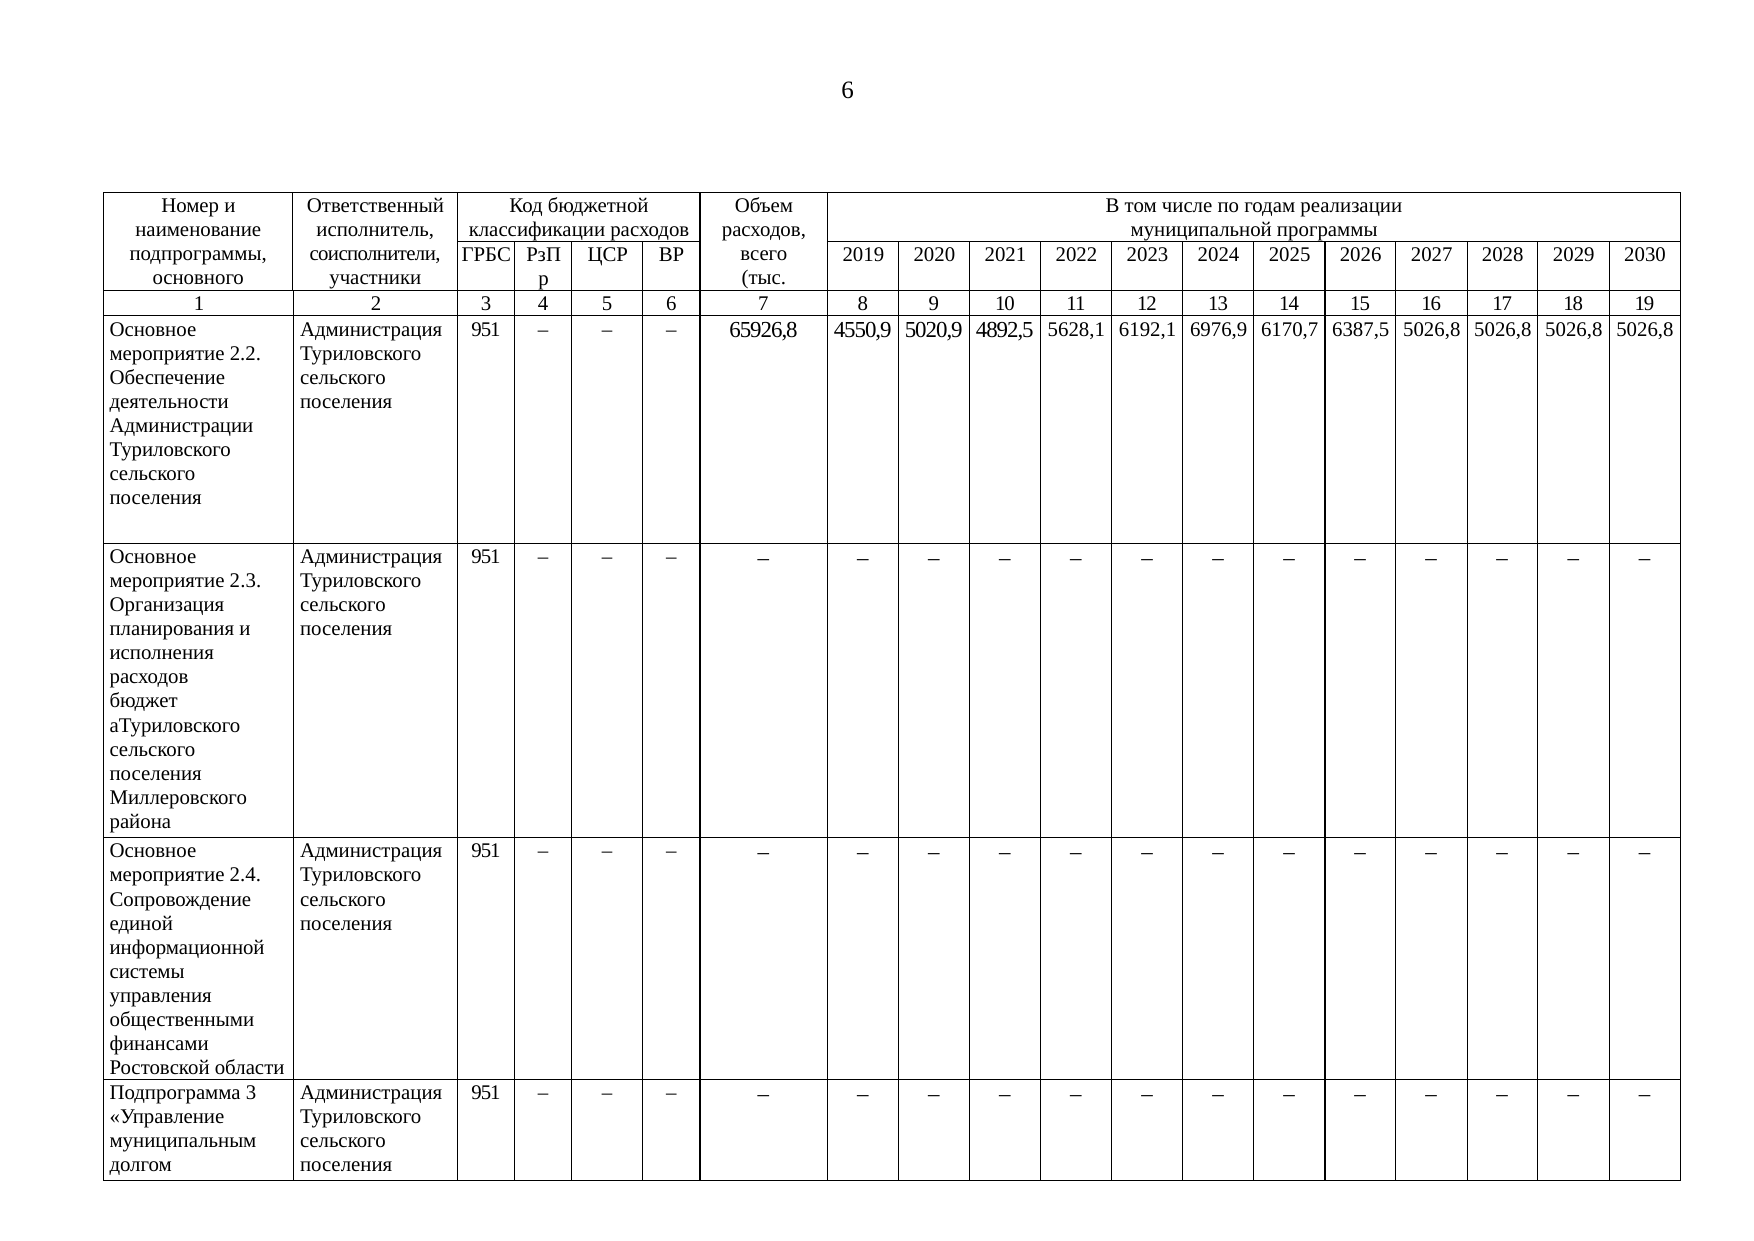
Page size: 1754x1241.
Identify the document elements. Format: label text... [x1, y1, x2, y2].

table_header Код бюджетной классификации расходов [458, 193, 699, 241]
table_cell 2021 [970, 242, 1040, 290]
table_cell 2029 [1538, 242, 1609, 290]
table_cell 5026,8 [1468, 316, 1537, 543]
table_cell 65926,8 [701, 316, 827, 543]
table_cell 18 [1538, 291, 1609, 315]
table_cell – [572, 544, 642, 837]
table_cell – [1254, 544, 1324, 837]
table_header Объем расходов, всего (тыс. рублей) [701, 193, 827, 290]
table_cell Администрация Туриловского сельского поселения [294, 544, 457, 837]
table_cell 2023 [1112, 242, 1182, 290]
table_cell – [899, 838, 969, 1079]
table_cell 2026 [1326, 242, 1395, 290]
table_cell 12 [1112, 291, 1182, 315]
table_cell – [828, 1080, 898, 1180]
table_cell 9 [899, 291, 969, 315]
table_cell 15 [1326, 291, 1395, 315]
table_cell 5020,9 [899, 316, 969, 543]
table_cell 6 [643, 291, 699, 315]
table_cell – [970, 544, 1040, 837]
table_cell – [970, 1080, 1040, 1180]
table_cell 7 [701, 291, 827, 315]
table_cell – [701, 838, 827, 1079]
table_cell 2027 [1396, 242, 1467, 290]
table_cell 2 [294, 291, 457, 315]
table_cell – [1041, 1080, 1111, 1180]
table_cell 10 [970, 291, 1040, 315]
table_cell 8 [828, 291, 898, 315]
table_cell 6170,7 [1254, 316, 1324, 543]
table_cell – [1112, 544, 1182, 837]
table_cell 5026,8 [1610, 316, 1680, 543]
table_cell 4550,9 [828, 316, 898, 543]
table_cell ВР [643, 242, 699, 290]
table_cell ГРБС [458, 242, 514, 290]
table_cell Основное мероприятие 2.3. Организация планирования и исполнения расходов бюджетаТуриловского сельского поселения Миллеровского района [104, 544, 293, 837]
table_cell – [1254, 1080, 1324, 1180]
table_cell – [515, 1080, 571, 1180]
table_header В том числе по годам реализации муниципальной программы [828, 193, 1680, 241]
table_cell Основное мероприятие 2.4. Сопровождение единой информационной системы управления общественными финансами Ростовской области [104, 838, 293, 1079]
table_cell 13 [1183, 291, 1253, 315]
table_cell – [970, 838, 1040, 1079]
table_cell 17 [1468, 291, 1537, 315]
table_cell 951 [458, 1080, 514, 1180]
table_cell – [515, 316, 571, 543]
table_header Ответственный исполнитель, соисполнители, участники [293, 193, 457, 290]
table_cell – [701, 1080, 827, 1180]
table_cell – [643, 544, 699, 837]
table_cell Подпрограмма 3 «Управление муниципальным долгом Туриловского сельского поселения» [104, 1080, 293, 1180]
table_cell – [1610, 544, 1680, 837]
table_cell 951 [458, 316, 514, 543]
table_cell 2020 [899, 242, 969, 290]
table_cell – [1538, 1080, 1609, 1180]
table_cell – [572, 838, 642, 1079]
table_cell – [515, 544, 571, 837]
table_cell 2022 [1041, 242, 1111, 290]
table_cell – [1396, 544, 1467, 837]
table_cell – [701, 544, 827, 837]
table_cell – [828, 544, 898, 837]
table_cell – [1538, 544, 1609, 837]
table_cell ЦСР [572, 242, 642, 290]
table_cell Основное мероприятие 2.2. Обеспечение деятельности Администрации Туриловского сельского поселения [104, 316, 293, 543]
table_cell – [1610, 1080, 1680, 1180]
table_cell – [1468, 544, 1537, 837]
table_cell 16 [1396, 291, 1467, 315]
table_cell – [1326, 1080, 1395, 1180]
table_cell – [899, 544, 969, 837]
table_cell 1 [104, 291, 293, 315]
table_cell – [899, 1080, 969, 1180]
table_cell – [1468, 838, 1537, 1079]
table_cell Администрация Туриловского сельского поселения [294, 1080, 457, 1180]
table_cell 3 [458, 291, 514, 315]
table_cell – [1183, 838, 1253, 1079]
table_cell – [1183, 544, 1253, 837]
table_cell – [643, 838, 699, 1079]
table_cell – [1183, 1080, 1253, 1180]
table_cell – [643, 316, 699, 543]
table_cell 2019 [828, 242, 898, 290]
table_cell – [1112, 1080, 1182, 1180]
table_cell 6387,5 [1326, 316, 1395, 543]
table_cell 5026,8 [1538, 316, 1609, 543]
table_cell Администрация Туриловского сельского поселения [294, 316, 457, 543]
table_cell 2024 [1183, 242, 1253, 290]
table_cell – [572, 1080, 642, 1180]
table_cell – [1326, 838, 1395, 1079]
table_cell 2025 [1254, 242, 1324, 290]
table_cell 951 [458, 544, 514, 837]
table_cell 5 [572, 291, 642, 315]
table_cell – [1538, 838, 1609, 1079]
table_cell – [1396, 838, 1467, 1079]
table_cell 19 [1610, 291, 1680, 315]
table_cell 2028 [1468, 242, 1537, 290]
table_cell – [1610, 838, 1680, 1079]
table_cell 5026,8 [1396, 316, 1467, 543]
table_cell – [515, 838, 571, 1079]
table_cell 14 [1254, 291, 1324, 315]
table_cell 4 [515, 291, 571, 315]
table_cell 951 [458, 838, 514, 1079]
table_cell – [1041, 838, 1111, 1079]
table_cell Администрация Туриловского сельского поселения [294, 838, 457, 1079]
table_cell – [1468, 1080, 1537, 1180]
table_cell 11 [1041, 291, 1111, 315]
table_cell – [1254, 838, 1324, 1079]
table_header Номер и наименование подпрограммы, основного мероприятия подпрограммы [104, 193, 292, 290]
table_cell 6976,9 [1183, 316, 1253, 543]
table_cell РзПр [515, 242, 571, 290]
table_cell 4892,5 [970, 316, 1040, 543]
table_cell – [643, 1080, 699, 1180]
table_cell – [1041, 544, 1111, 837]
table_cell – [1396, 1080, 1467, 1180]
table_cell – [1326, 544, 1395, 837]
table_cell – [572, 316, 642, 543]
table_cell – [828, 838, 898, 1079]
table_cell – [1112, 838, 1182, 1079]
table_cell 6192,1 [1112, 316, 1182, 543]
table_cell 5628,1 [1041, 316, 1111, 543]
table_cell 2030 [1610, 242, 1680, 290]
